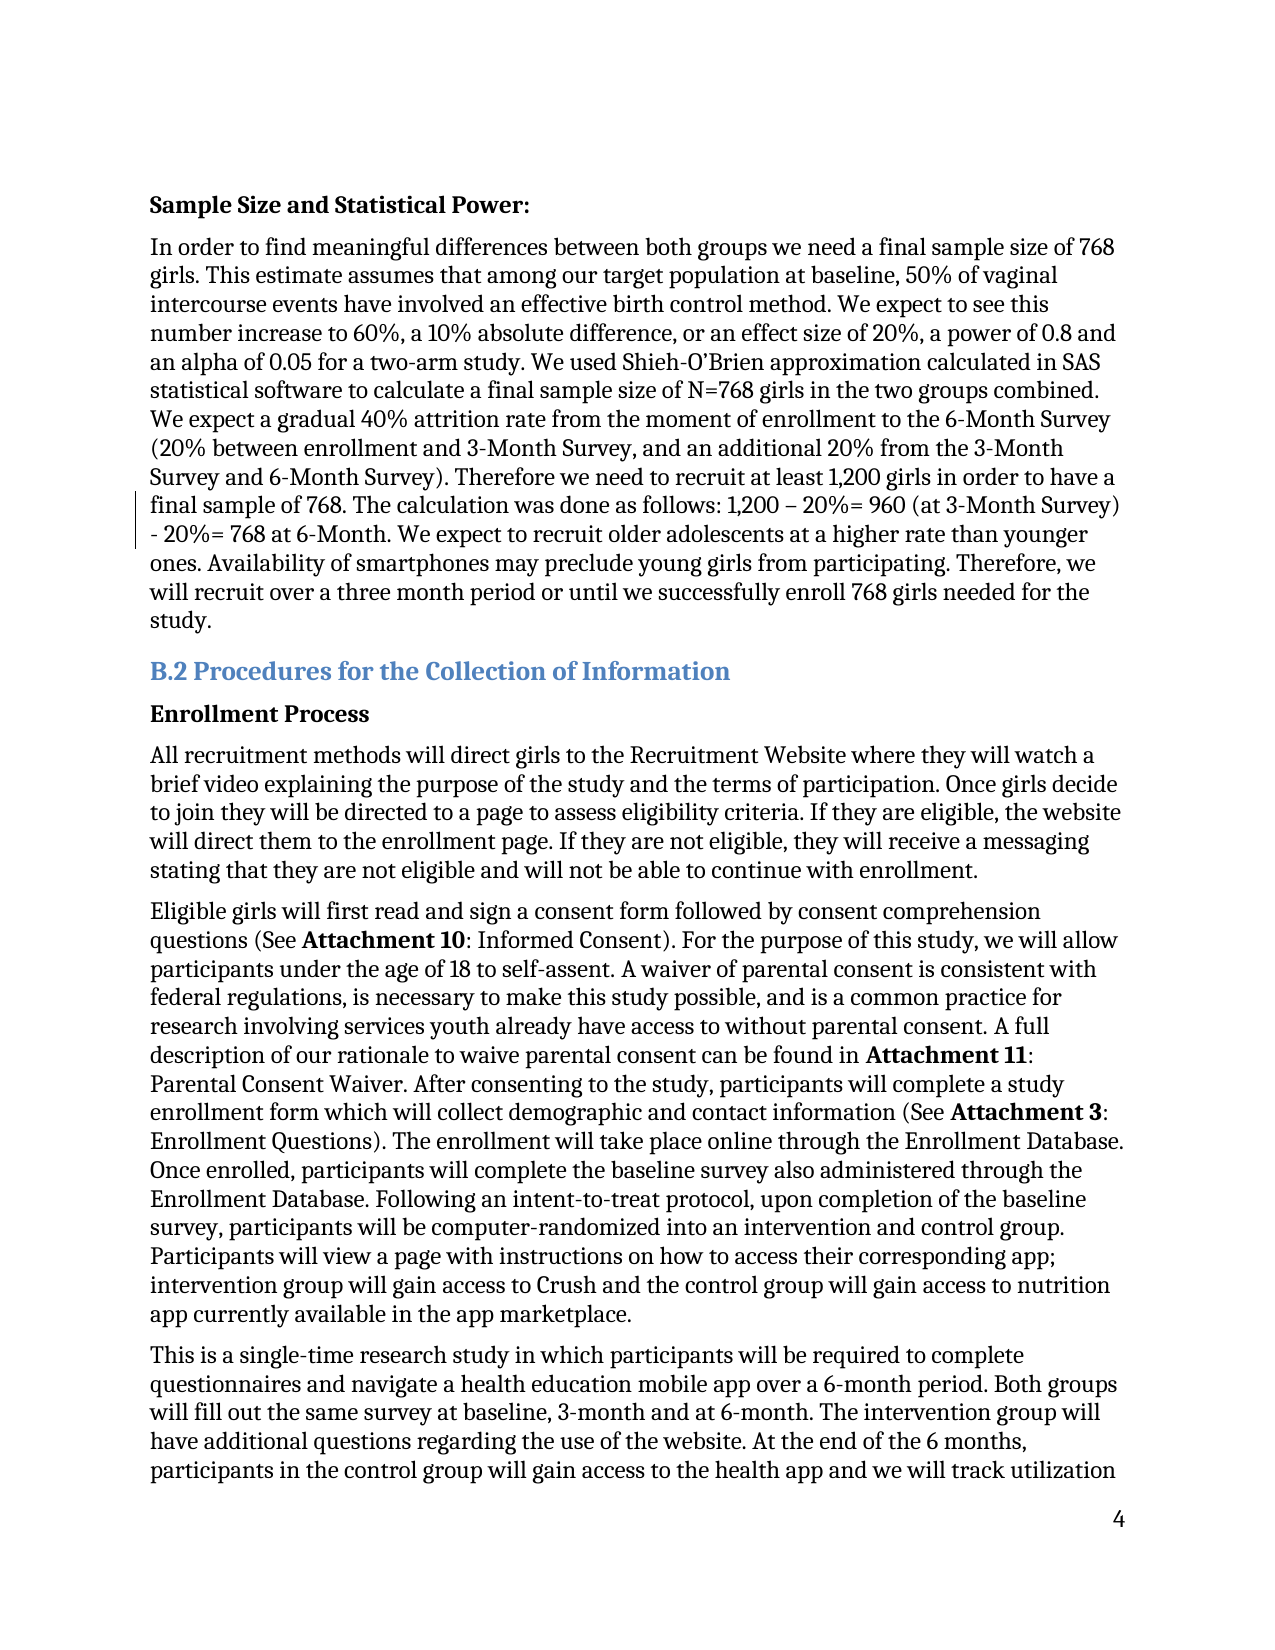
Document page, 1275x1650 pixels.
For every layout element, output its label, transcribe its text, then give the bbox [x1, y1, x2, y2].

subtitle B.2 Procedures for the Collection of Information [150, 656, 1125, 687]
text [150, 1341, 1125, 1484]
text All recruitment methods will direct girls to the Recruitment Website where they will watch a brief video explaining the purpose of the study and the terms of participation. Once girls decide to join they will be directed to a page to assess eligibility criteria. If they are eligible, the website will direct them to the enrollment page. If they are not eligible, they will receive a messaging stating that they are not eligible and will not be able to continue with enrollment. [150, 741, 1125, 884]
text Sample Size and Statistical Power: [150, 191, 1125, 220]
text Eligible girls will first read and sign a consent form followed by consent comprehension questions (See Attachment 10: Informed Consent). For the purpose of this study, we will allow participants under the age of 18 to self-assent. A waiver of parental consent is consistent with federal regulations, is necessary to make this study possible, and is a common practice for research involving services youth already have access to without parental consent. A full description of our rationale to waive parental consent can be found in Attachment 11: Parental Consent Waiver. After consenting to the study, participants will complete a study enrollment form which will collect demographic and contact information (See Attachment 3: Enrollment Questions). The enrollment will take place online through the Enrollment Database. Once enrolled, participants will complete the baseline survey also administered through the Enrollment Database. Following an intent-to-treat protocol, upon completion of the baseline survey, participants will be computer-randomized into an intervention and control group. Participants will view a page with instructions on how to access their corresponding app; intervention group will gain access to Crush and the control group will gain access to nutrition app currently available in the app marketplace. [150, 897, 1125, 1328]
text In order to find meaningful differences between both groups we need a final sample size of 768 girls. This estimate assumes that among our target population at baseline, 50% of vaginal intercourse events have involved an effective birth control method. We expect to see this number increase to 60%, a 10% absolute difference, or an effect size of 20%, a power of 0.8 and an alpha of 0.05 for a two-arm study. We used Shieh-O’Brien approximation calculated in SAS statistical software to calculate a final sample size of N=768 girls in the two groups combined. We expect a gradual 40% attrition rate from the moment of enrollment to the 6-Month Survey (20% between enrollment and 3-Month Survey, and an additional 20% from the 3-Month Survey and 6-Month Survey). Therefore we need to recruit at least 1,200 girls in order to have a final sample of 768. The calculation was done as follows: 1,200 – 20%= 960 (at 3-Month Survey)- 20%= 768 at 6-Month. We expect to recruit older adolescents at a higher rate than younger ones. Availability of smartphones may preclude young girls from participating. Therefore, we will recruit over a three month period or until we successfully enroll 768 girls needed for the study. [150, 232, 1125, 635]
text Enrollment Process [150, 699, 1125, 728]
